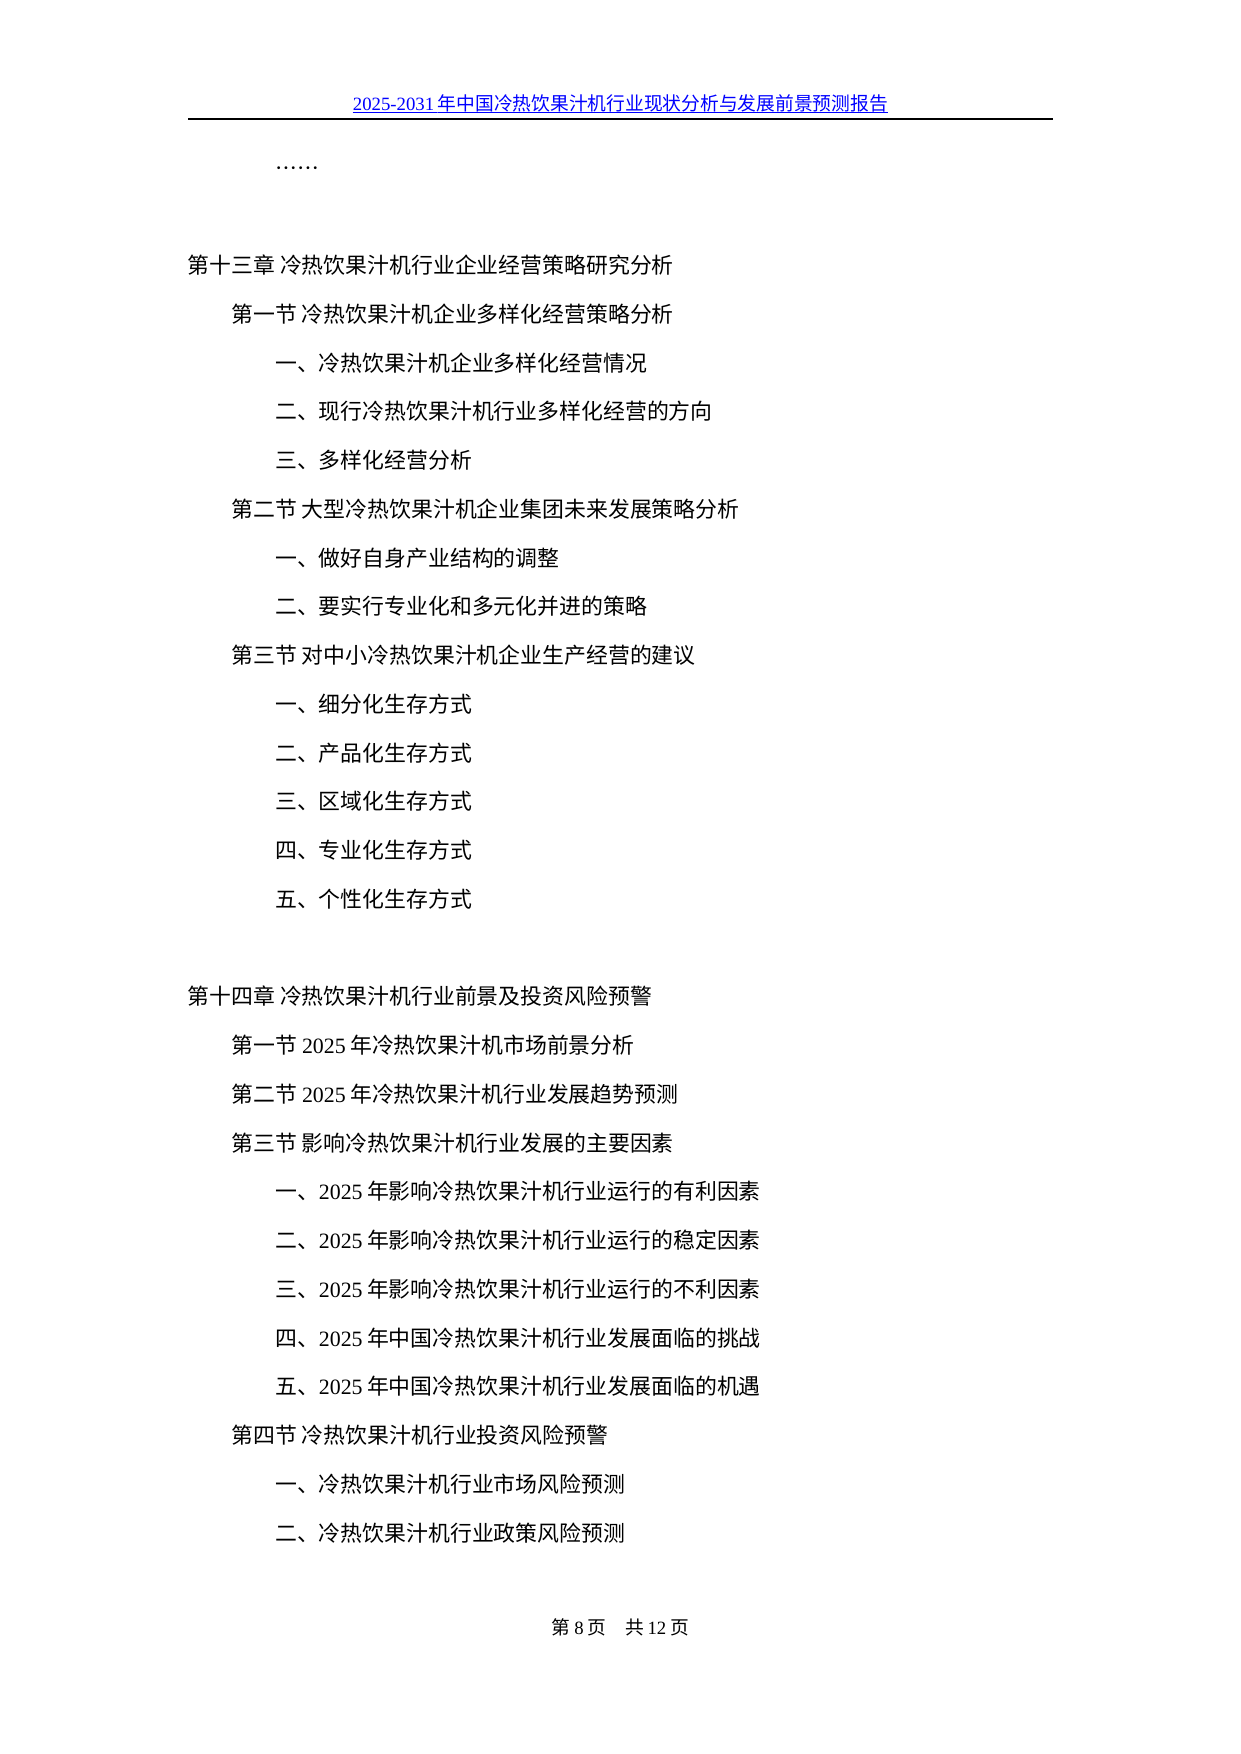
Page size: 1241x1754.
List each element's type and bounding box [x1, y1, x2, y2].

text [187, 150, 1053, 1548]
